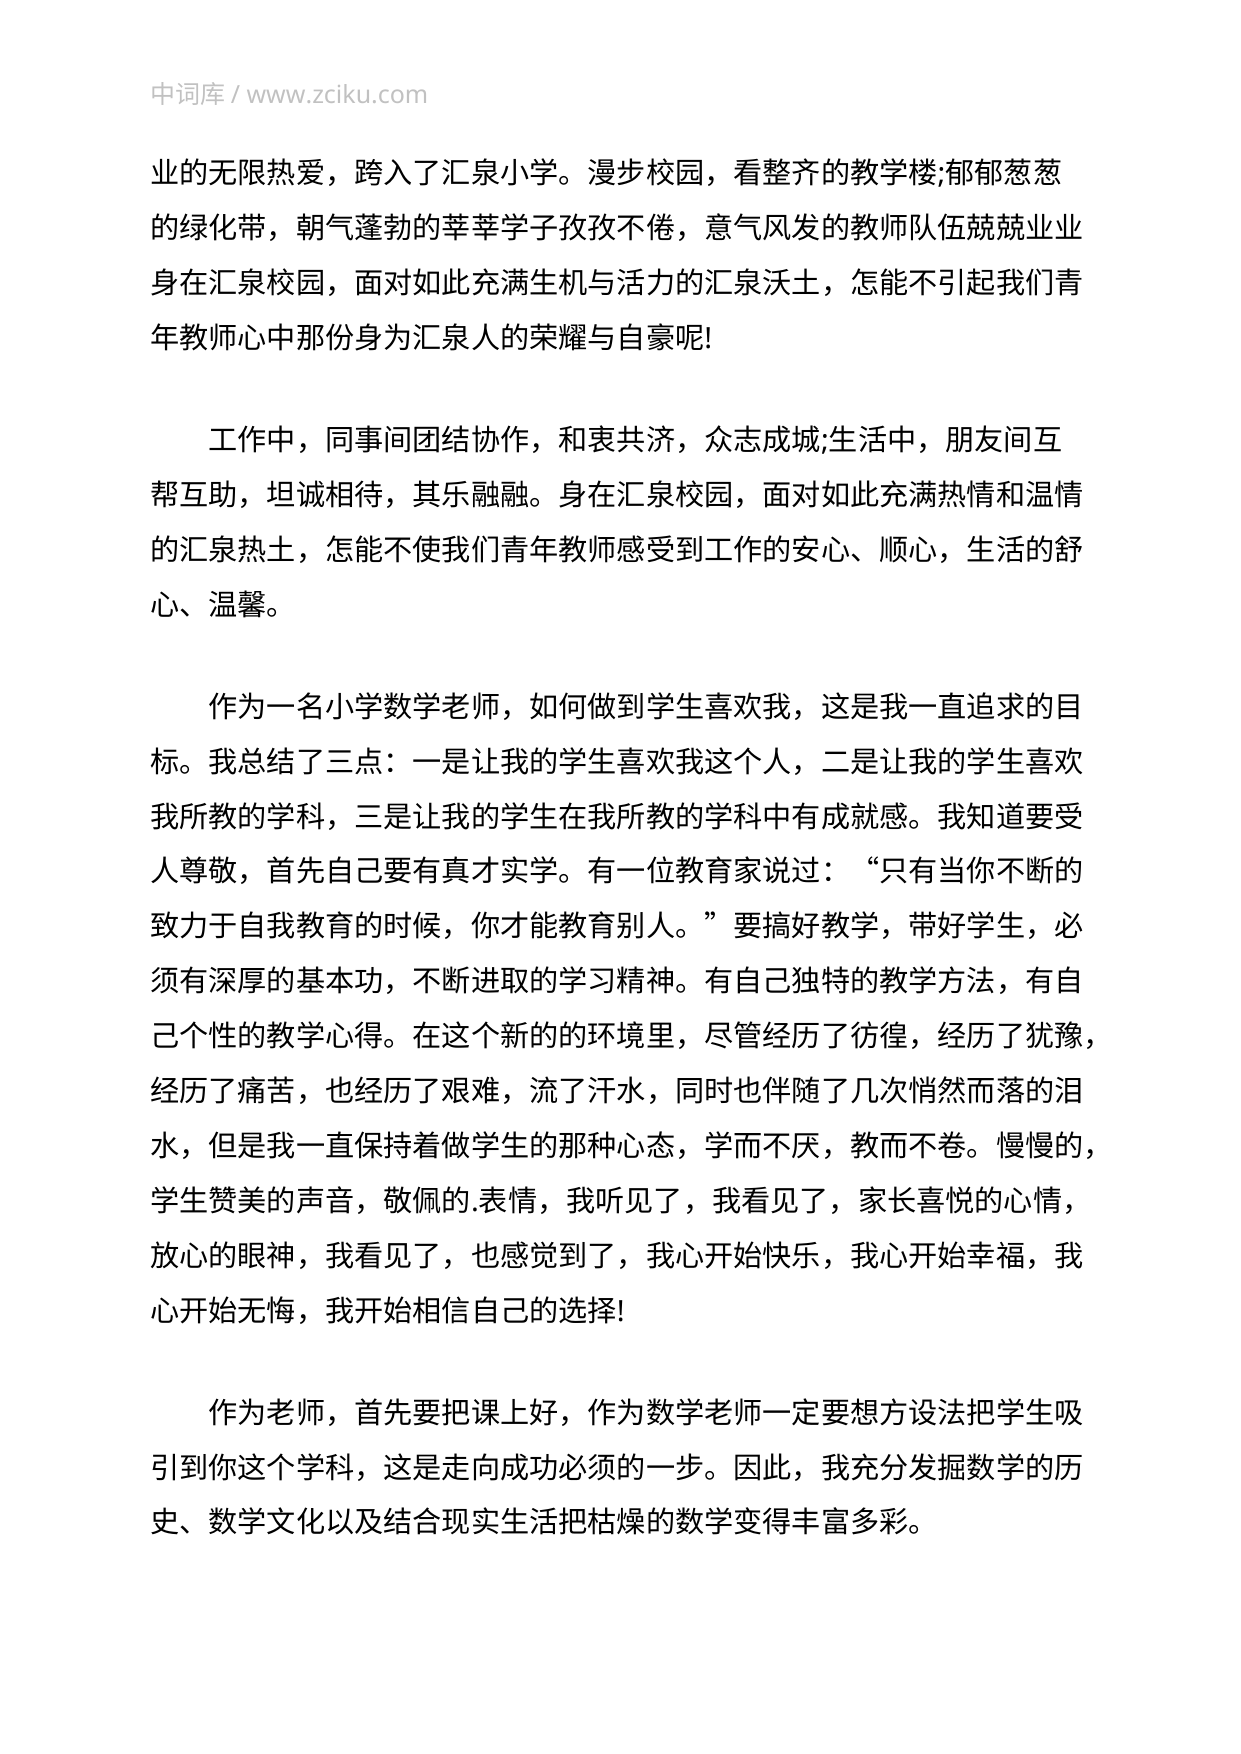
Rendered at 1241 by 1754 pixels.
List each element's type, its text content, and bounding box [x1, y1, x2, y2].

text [150, 150, 1090, 357]
text 工作中，同事间团结协作，和衷共济，众志成城;生活中，朋友间互帮互助，坦诚相待，其乐融融。身在汇泉校园，面对如此充满热情和温情的汇泉热土，怎能不使我们青年教师感受到工作的安心、顺心，生活的舒心、温馨。 [150, 417, 1090, 624]
text 作为一名小学数学老师，如何做到学生喜欢我，这是我一直追求的目标。我总结了三点：一是让我的学生喜欢我这个人，二是让我的学生喜欢我所教的学科，三是让我的学生在我所教的学科中有成就感。我知道要受人尊敬，首先自己要有真才实学。有一位教育家说过：“只有当你不断的致力于自我教育的时候，你才能教育别人。”要搞好教学，带好学生，必须有深厚的基本功，不断进取的学习精神。有自己独特的教学方法，有自己个性的教学心得。在这个新的的环境里，尽管经历了彷徨，经历了犹豫，经历了痛苦，也经历了艰难，流了汗水，同时也伴随了几次悄然而落的泪水，但是我一直保持着做学生的那种心态，学而不厌，教而不卷。慢慢的，学生赞美的声音，敬佩的.表情，我听见了，我看见了，家长喜悦的心情，放心的眼神，我看见了，也感觉到了，我心开始快乐，我心开始幸福，我心开始无悔，我开始相信自己的选择! [150, 683, 1090, 1330]
text 作为老师，首先要把课上好，作为数学老师一定要想方设法把学生吸引到你这个学科，这是走向成功必须的一步。因此，我充分发掘数学的历史、数学文化以及结合现实生活把枯燥的数学变得丰富多彩。 [150, 1389, 1090, 1541]
